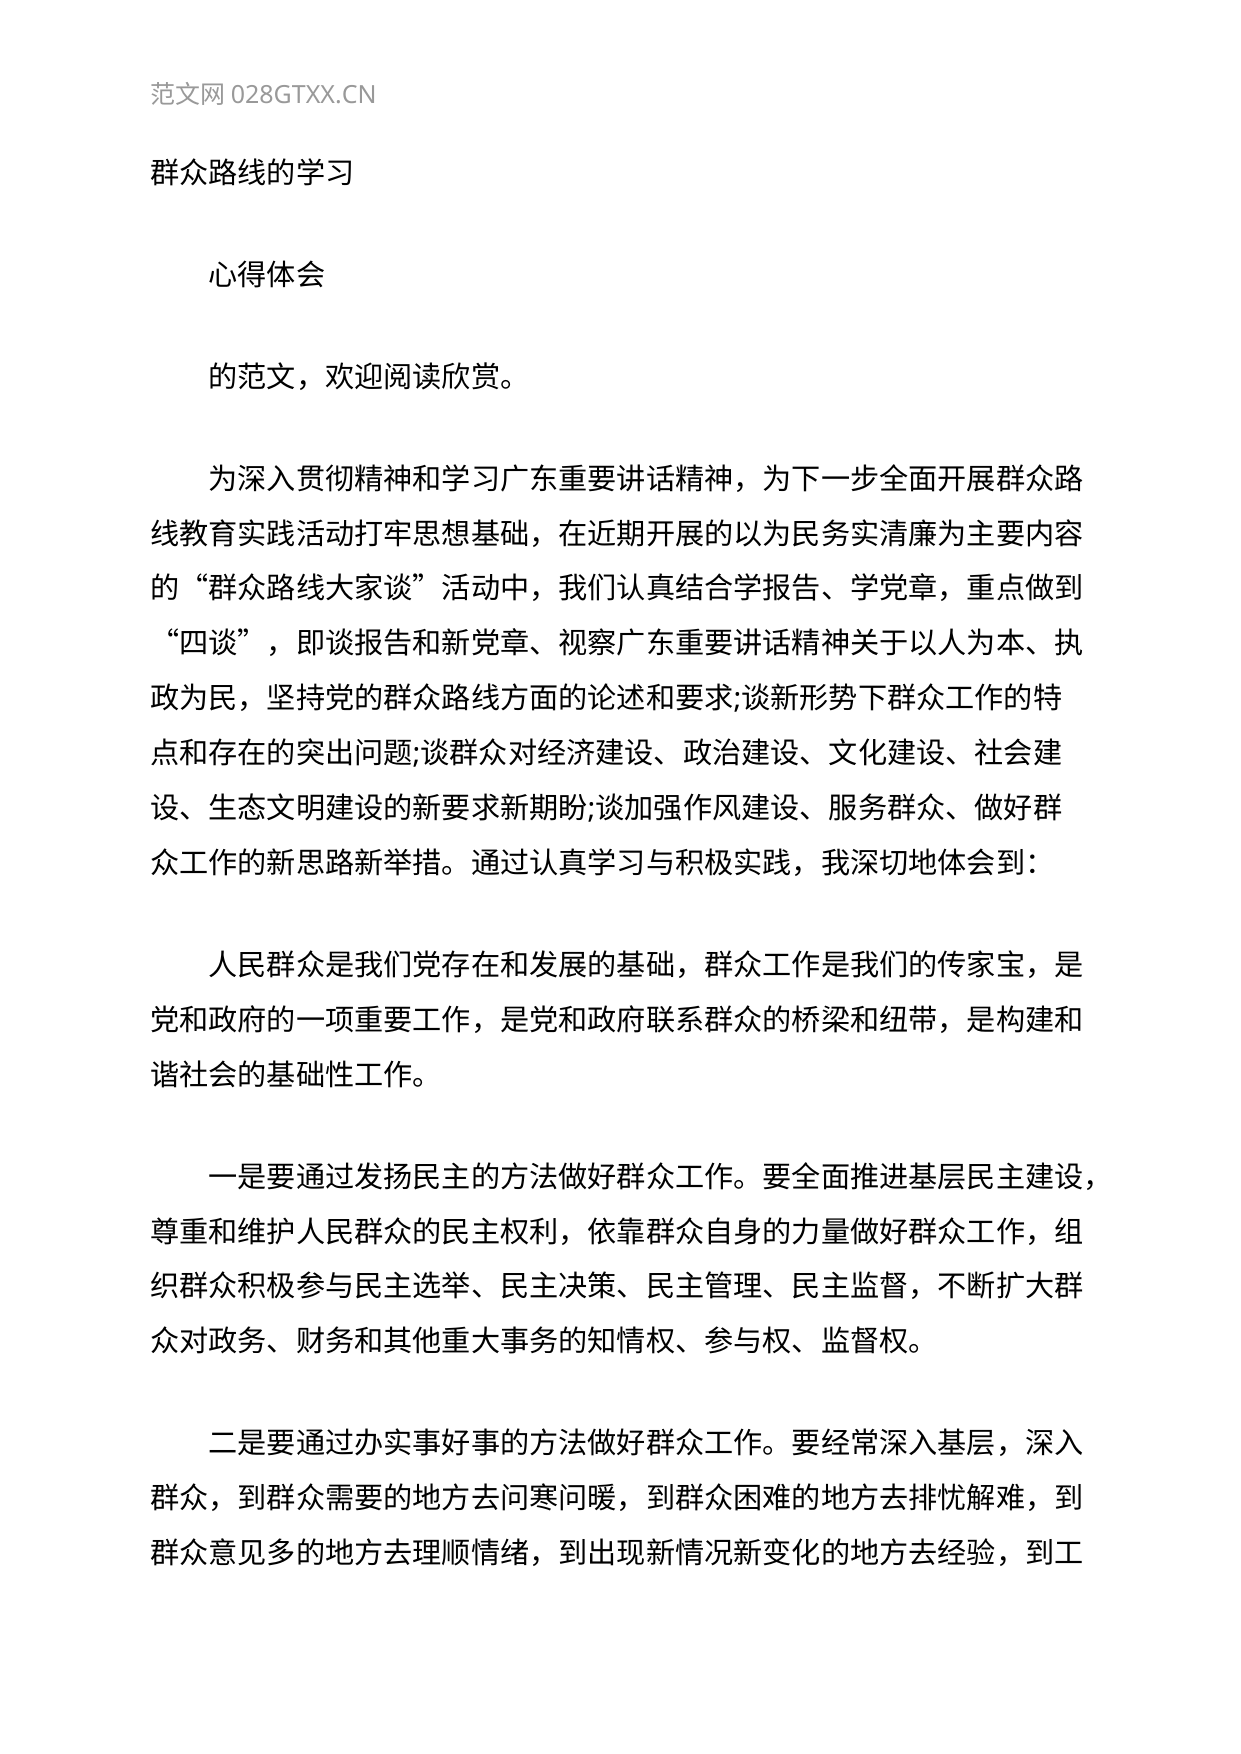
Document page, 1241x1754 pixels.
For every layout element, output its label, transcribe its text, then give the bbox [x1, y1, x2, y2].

text 的范文，欢迎阅读欣赏。 [150, 353, 1090, 396]
text 为深入贯彻精神和学习广东重要讲话精神，为下一步全面开展群众路线教育实践活动打牢思想基础，在近期开展的以为民务实清廉为主要内容的“群众路线大家谈”活动中，我们认真结合学报告、学党章，重点做到“四谈”，即谈报告和新党章、视察广东重要讲话精神关于以人为本、执政为民，坚持党的群众路线方面的论述和要求;谈新形势下群众工作的特点和存在的突出问题;谈群众对经济建设、政治建设、文化建设、社会建设、生态文明建设的新要求新期盼;谈加强作风建设、服务群众、做好群众工作的新思路新举措。通过认真学习与积极实践，我深切地体会到： [150, 455, 1090, 882]
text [150, 1420, 1090, 1572]
text 一是要通过发扬民主的方法做好群众工作。要全面推进基层民主建设，尊重和维护人民群众的民主权利，依靠群众自身的力量做好群众工作，组织群众积极参与民主选举、民主决策、民主管理、民主监督，不断扩大群众对政务、财务和其他重大事务的知情权、参与权、监督权。 [150, 1153, 1090, 1360]
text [150, 150, 1090, 192]
text 人民群众是我们党存在和发展的基础，群众工作是我们的传家宝，是党和政府的一项重要工作，是党和政府联系群众的桥梁和纽带，是构建和谐社会的基础性工作。 [150, 942, 1090, 1094]
text 心得体会 [150, 252, 1090, 294]
